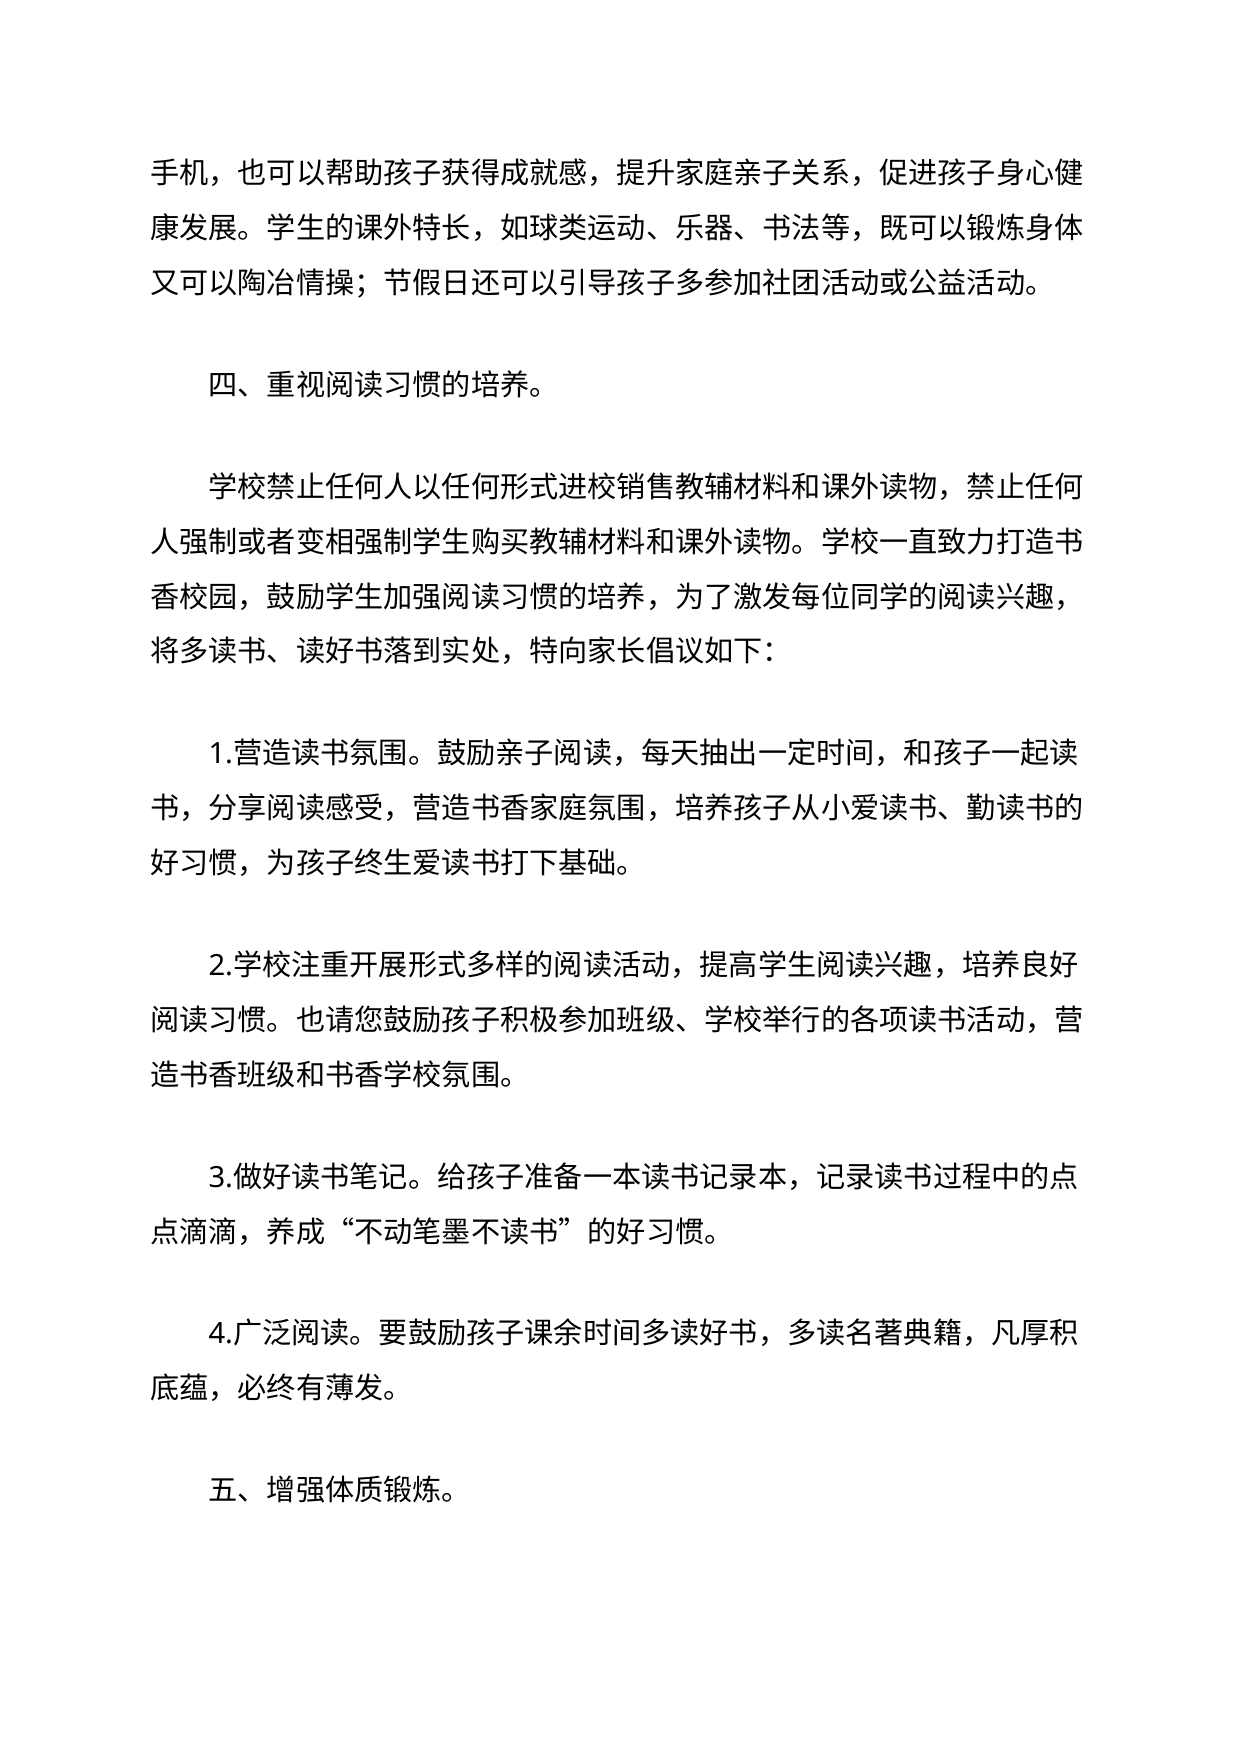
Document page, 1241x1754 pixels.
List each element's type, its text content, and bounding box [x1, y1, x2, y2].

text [150, 150, 1090, 302]
text 4.广泛阅读。要鼓励孩子课余时间多读好书，多读名著典籍，凡厚积底蕴，必终有薄发。 [150, 1310, 1090, 1407]
text 四、重视阅读习惯的培养。 [150, 362, 1090, 404]
text 2.学校注重开展形式多样的阅读活动，提高学生阅读兴趣，培养良好阅读习惯。也请您鼓励孩子积极参加班级、学校举行的各项读书活动，营造书香班级和书香学校氛围。 [150, 941, 1090, 1094]
text 1.营造读书氛围。鼓励亲子阅读，每天抽出一定时间，和孩子一起读书，分享阅读感受，营造书香家庭氛围，培养孩子从小爱读书、勤读书的好习惯，为孩子终生爱读书打下基础。 [150, 730, 1090, 882]
text 3.做好读书笔记。给孩子准备一本读书记录本，记录读书过程中的点点滴滴，养成“不动笔墨不读书”的好习惯。 [150, 1153, 1090, 1250]
text 五、增强体质锻炼。 [150, 1467, 1090, 1509]
text 学校禁止任何人以任何形式进校销售教辅材料和课外读物，禁止任何人强制或者变相强制学生购买教辅材料和课外读物。学校一直致力打造书香校园，鼓励学生加强阅读习惯的培养，为了激发每位同学的阅读兴趣，将多读书、读好书落到实处，特向家长倡议如下： [150, 463, 1090, 670]
